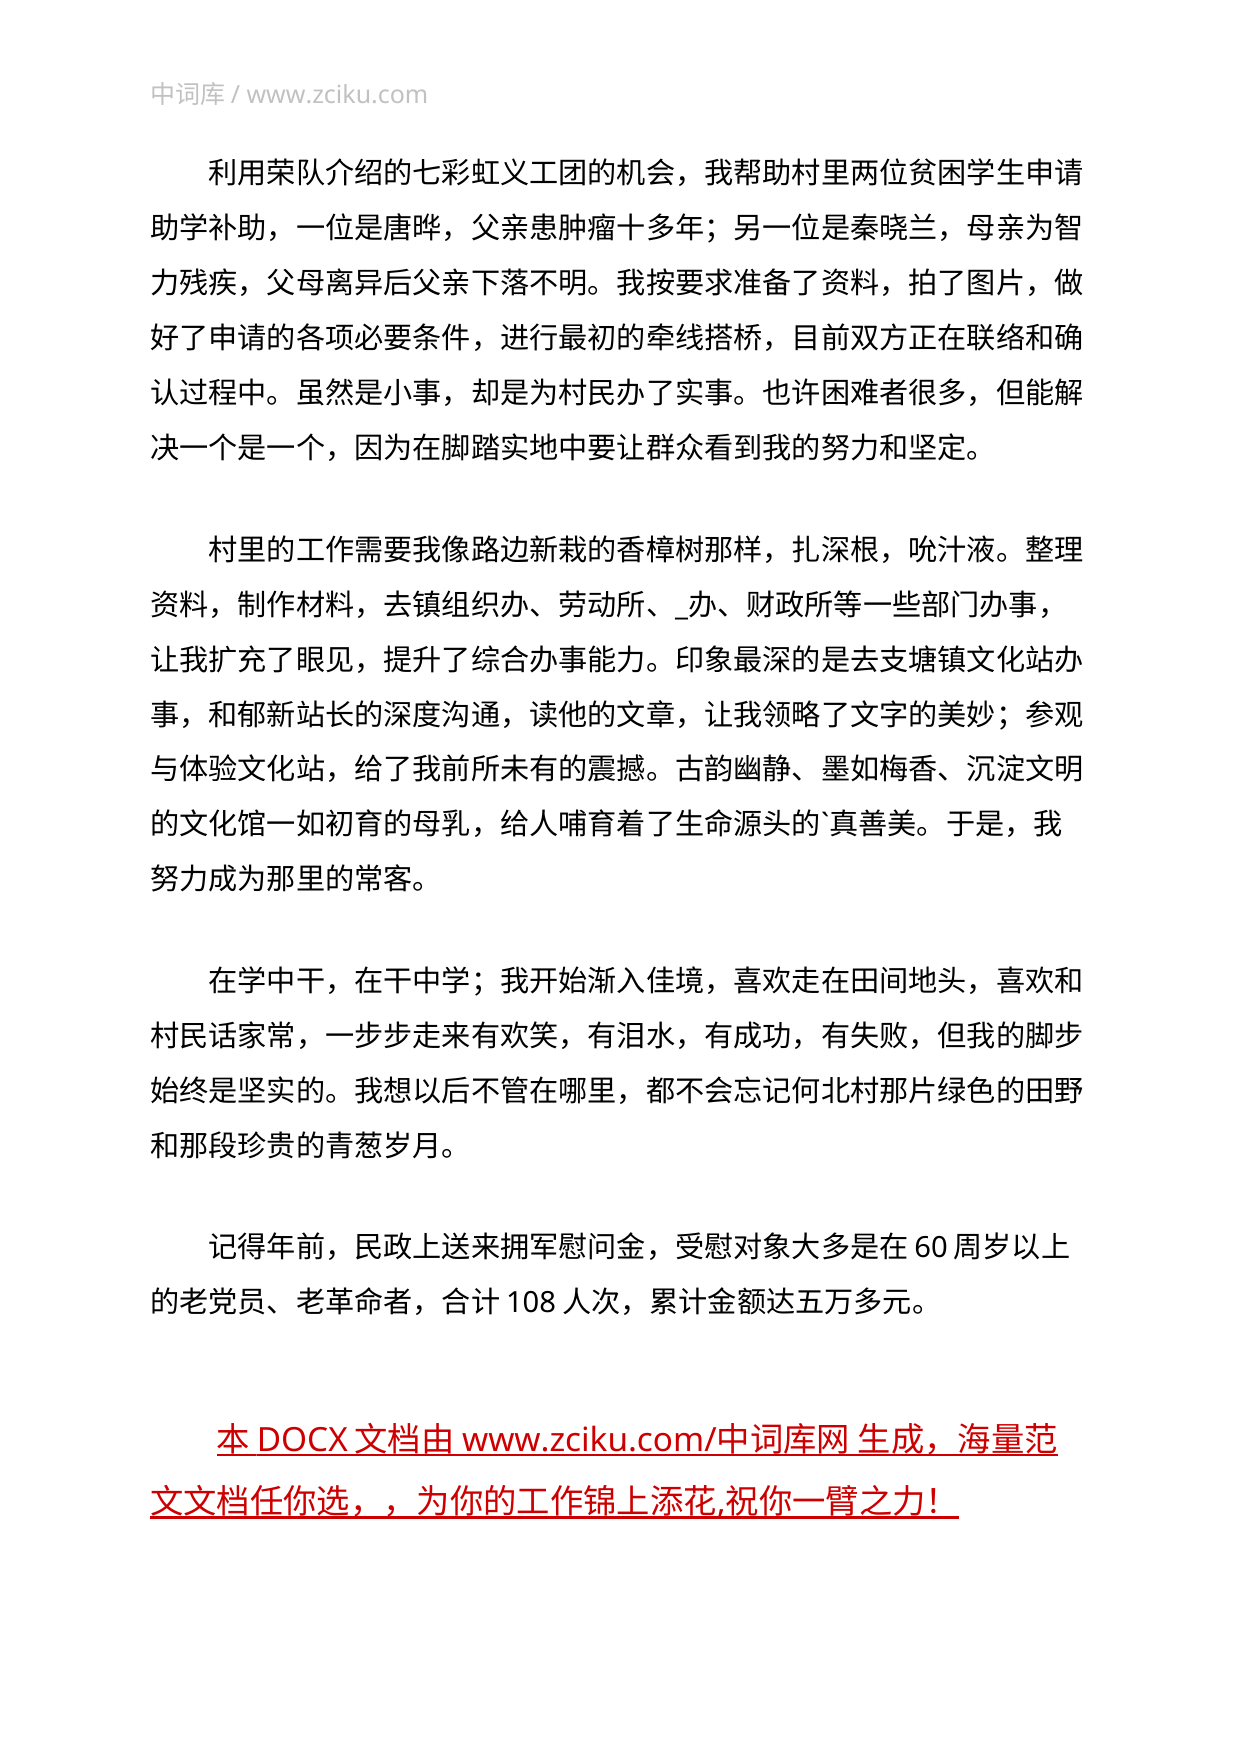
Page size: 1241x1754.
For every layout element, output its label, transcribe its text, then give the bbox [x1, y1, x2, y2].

text 记得年前，民政上送来拥军慰问金，受慰对象大多是在60周岁以上的老党员、老革命者，合计108人次，累计金额达五万多元。 [150, 1224, 1090, 1321]
text 在学中干，在干中学；我开始渐入佳境，喜欢走在田间地头，喜欢和村民话家常，一步步走来有欢笑，有泪水，有成功，有失败，但我的脚步始终是坚实的。我想以后不管在哪里，都不会忘记何北村那片绿色的田野和那段珍贵的青葱岁月。 [150, 958, 1090, 1164]
text 村里的工作需要我像路边新栽的香樟树那样，扎深根，吮汁液。整理资料，制作材料，去镇组织办、劳动所、_办、财政所等一些部门办事，让我扩充了眼见，提升了综合办事能力。印象最深的是去支塘镇文化站办事，和郁新站长的深度沟通，读他的文章，让我领略了文字的美妙；参观与体验文化站，给了我前所未有的震撼。古韵幽静、墨如梅香、沉淀文明的文化馆一如初育的母乳，给人哺育着了生命源头的`真善美。于是，我努力成为那里的常客。 [150, 526, 1090, 898]
text 利用荣队介绍的七彩虹义工团的机会，我帮助村里两位贫困学生申请助学补助，一位是唐晔，父亲患肿瘤十多年；另一位是秦晓兰，母亲为智力残疾，父母离异后父亲下落不明。我按要求准备了资料，拍了图片，做好了申请的各项必要条件，进行最初的牵线搭桥，目前双方正在联络和确认过程中。虽然是小事，却是为村民办了实事。也许困难者很多，但能解决一个是一个，因为在脚踏实地中要让群众看到我的努力和坚定。 [150, 150, 1090, 467]
text 本DOCX文档由 www.zciku.com/中词库网 生成，海量范文文档任你选，，为你的工作锦上添花,祝你一臂之力！ [150, 1412, 1090, 1523]
